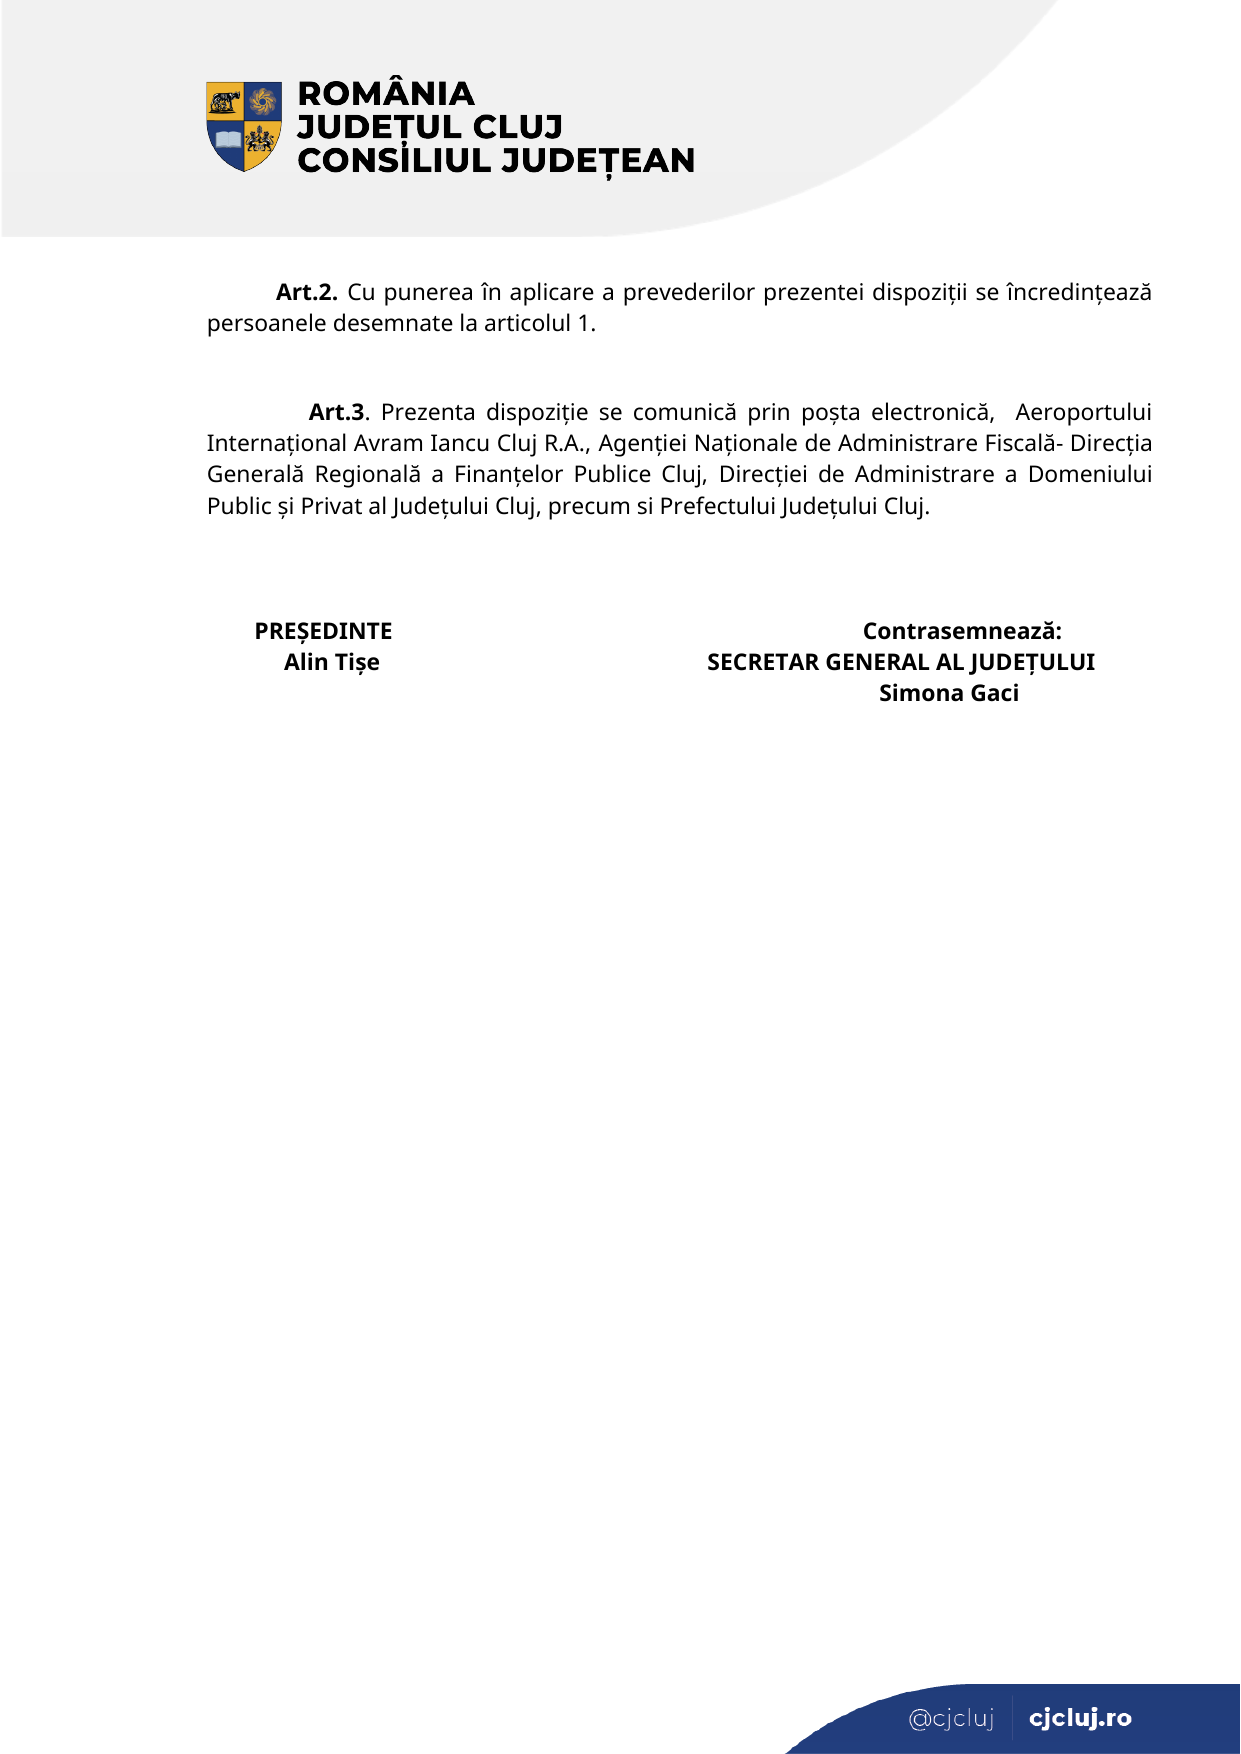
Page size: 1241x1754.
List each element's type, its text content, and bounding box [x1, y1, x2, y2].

picture [784, 1684, 1240, 1754]
picture [206, 75, 694, 181]
text Simona Gaci [207, 677, 1153, 708]
text PREȘEDINTE Contrasemnează: [207, 614, 1153, 646]
text Art.3. Prezenta dispoziție se comunică prin poșta electronică, Aeroportului Internațional Avram Iancu Cluj R.A., Agenției Naționale de Administrare Fiscală- Direcția Generală Regională a Finanțelor Publice Cluj, Direcției de Administrare a Domeniului Public și Privat al Județului Cluj, precum si Prefectului Județului Cluj. [207, 396, 1153, 521]
text Art.2. Cu punerea în aplicare a prevederilor prezentei dispoziții se încredințează persoanele desemnate la articolul 1. [207, 276, 1153, 338]
text Alin Tișe SECRETAR GENERAL AL JUDEȚULUI [207, 646, 1153, 677]
